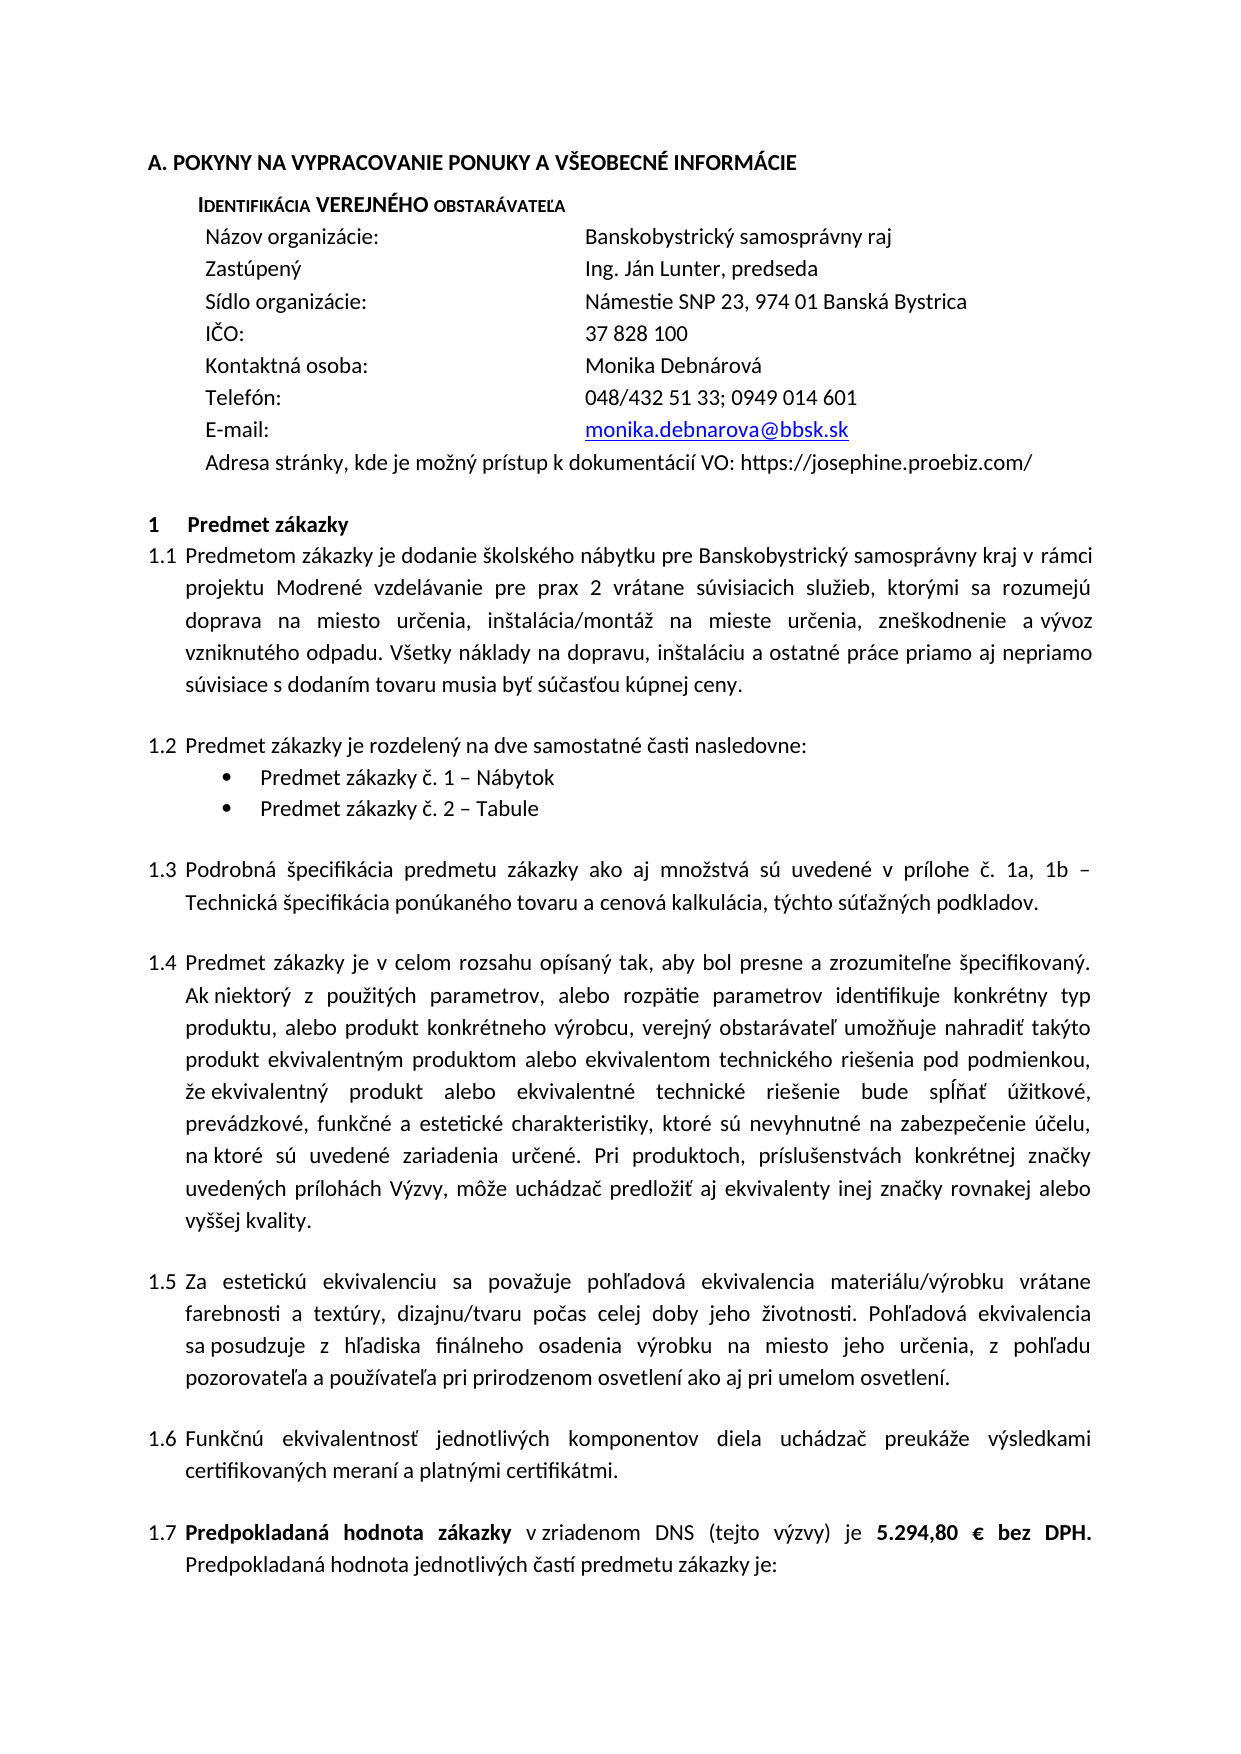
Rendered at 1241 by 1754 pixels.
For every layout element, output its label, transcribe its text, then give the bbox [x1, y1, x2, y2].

list Za estetickú ekvivalenciu sa považuje pohľadová ekvivalencia materiálu/výrobku vrátane farebnosti a textúry, dizajnu/tvaru počas celej doby jeho životnosti. Pohľadová ekvivalencia sa posudzuje z hľadiska finálneho osadenia výrobku na miesto jeho určenia, z pohľadu pozorovateľa a používateľa pri prirodzenom osvetlení ako aj pri umelom osvetlení. [148, 1267, 1093, 1392]
text Názov organizácie: Banskobystrický samosprávny raj [205, 222, 1093, 250]
text Zastúpený Ing. Ján Lunter, predseda [205, 254, 1093, 283]
text IČO: 37 828 100 [205, 319, 1093, 347]
list Predmet zákazky č. 1 – Nábytok [223, 763, 1093, 791]
list Predmet zákazky [148, 511, 1093, 539]
text Sídlo organizácie: Námestie SNP 23, 974 01 Banská Bystrica [205, 287, 1093, 315]
text Adresa stránky, kde je možný prístup k dokumentácií VO: https://josephine.proebiz.com/ [205, 448, 1093, 476]
text Identifikácia VEREJNÉHO obstarávateľa [192, 190, 1093, 218]
list Predmet zákazky je rozdelený na dve samostatné časti nasledovne: [148, 731, 1093, 759]
list Predpokladaná hodnota zákazky v zriadenom DNS (tejto výzvy) je 5.294,80 € bez DPH. Predpokladaná hodnota jednotlivých častí predmetu zákazky je: [148, 1518, 1093, 1578]
list Podrobná špecifikácia predmetu zákazky ako aj množstvá sú uvedené v prílohe č. 1a, 1b – Technická špecifikácia ponúkaného tovaru a cenová kalkulácia, týchto súťažných podkladov. [148, 855, 1093, 916]
list Funkčnú ekvivalentnosť jednotlivých komponentov diela uchádzač preukáže výsledkami certifikovaných meraní a platnými certifikátmi. [148, 1424, 1093, 1485]
text E-mail: monika.debnarova@bbsk.sk [205, 416, 1093, 443]
list Predmetom zákazky je dodanie školského nábytku pre Banskobystrický samosprávny kraj v rámci projektu Modrené vzdelávanie pre prax 2 vrátane súvisiacich služieb, ktorými sa rozumejú doprava na miesto určenia, inštalácia/montáž na mieste určenia, zneškodnenie a vývoz vzniknutého odpadu. Všetky náklady na dopravu, inštaláciu a ostatné práce priamo aj nepriamo súvisiace s dodaním tovaru musia byť súčasťou kúpnej ceny. [148, 541, 1093, 698]
text Kontaktná osoba: Monika Debnárová [205, 351, 1093, 379]
list Predmet zákazky je v celom rozsahu opísaný tak, aby bol presne a zrozumiteľne špecifikovaný. Ak niektorý z použitých parametrov, alebo rozpätie parametrov identifikuje konkrétny typ produktu, alebo produkt konkrétneho výrobcu, verejný obstarávateľ umožňuje nahradiť takýto produkt ekvivalentným produktom alebo ekvivalentom technického riešenia pod podmienkou, že ekvivalentný produkt alebo ekvivalentné technické riešenie bude spĺňať úžitkové, prevádzkové, funkčné a estetické charakteristiky, ktoré sú nevyhnutné na zabezpečenie účelu, na ktoré sú uvedené zariadenia určené. Pri produktoch, príslušenstvách konkrétnej značky uvedených prílohách Výzvy, môže uchádzač predložiť aj ekvivalenty inej značky rovnakej alebo vyššej kvality. [148, 948, 1093, 1234]
list Predmet zákazky č. 2 – Tabule [223, 794, 1093, 822]
text Telefón: 048/432 51 33; 0949 014 601 [205, 383, 1093, 411]
text A. POKYNY NA VYPRACOVANIE PONUKY A VŠEOBECNÉ INFORMÁCIE [148, 148, 1093, 176]
